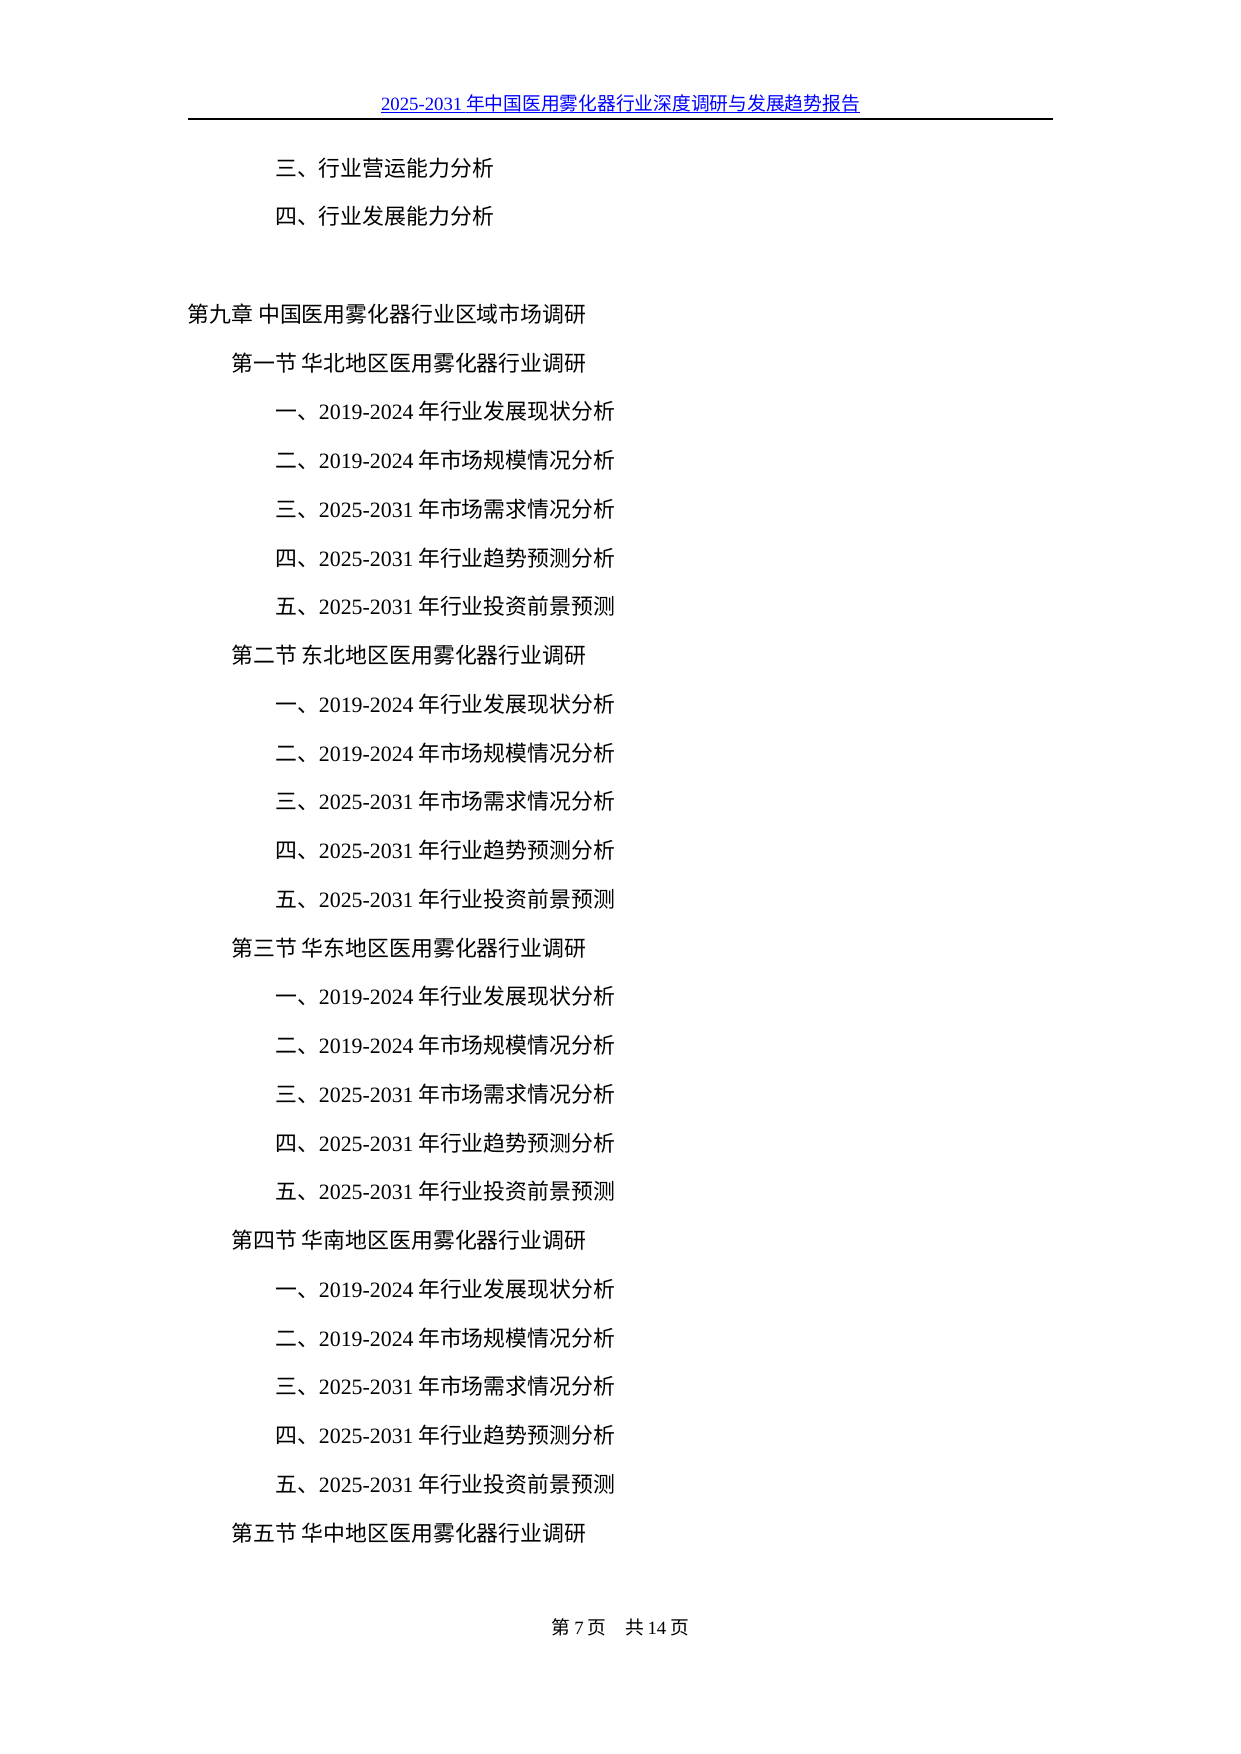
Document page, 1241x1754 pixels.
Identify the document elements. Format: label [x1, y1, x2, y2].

text [187, 150, 1053, 1548]
